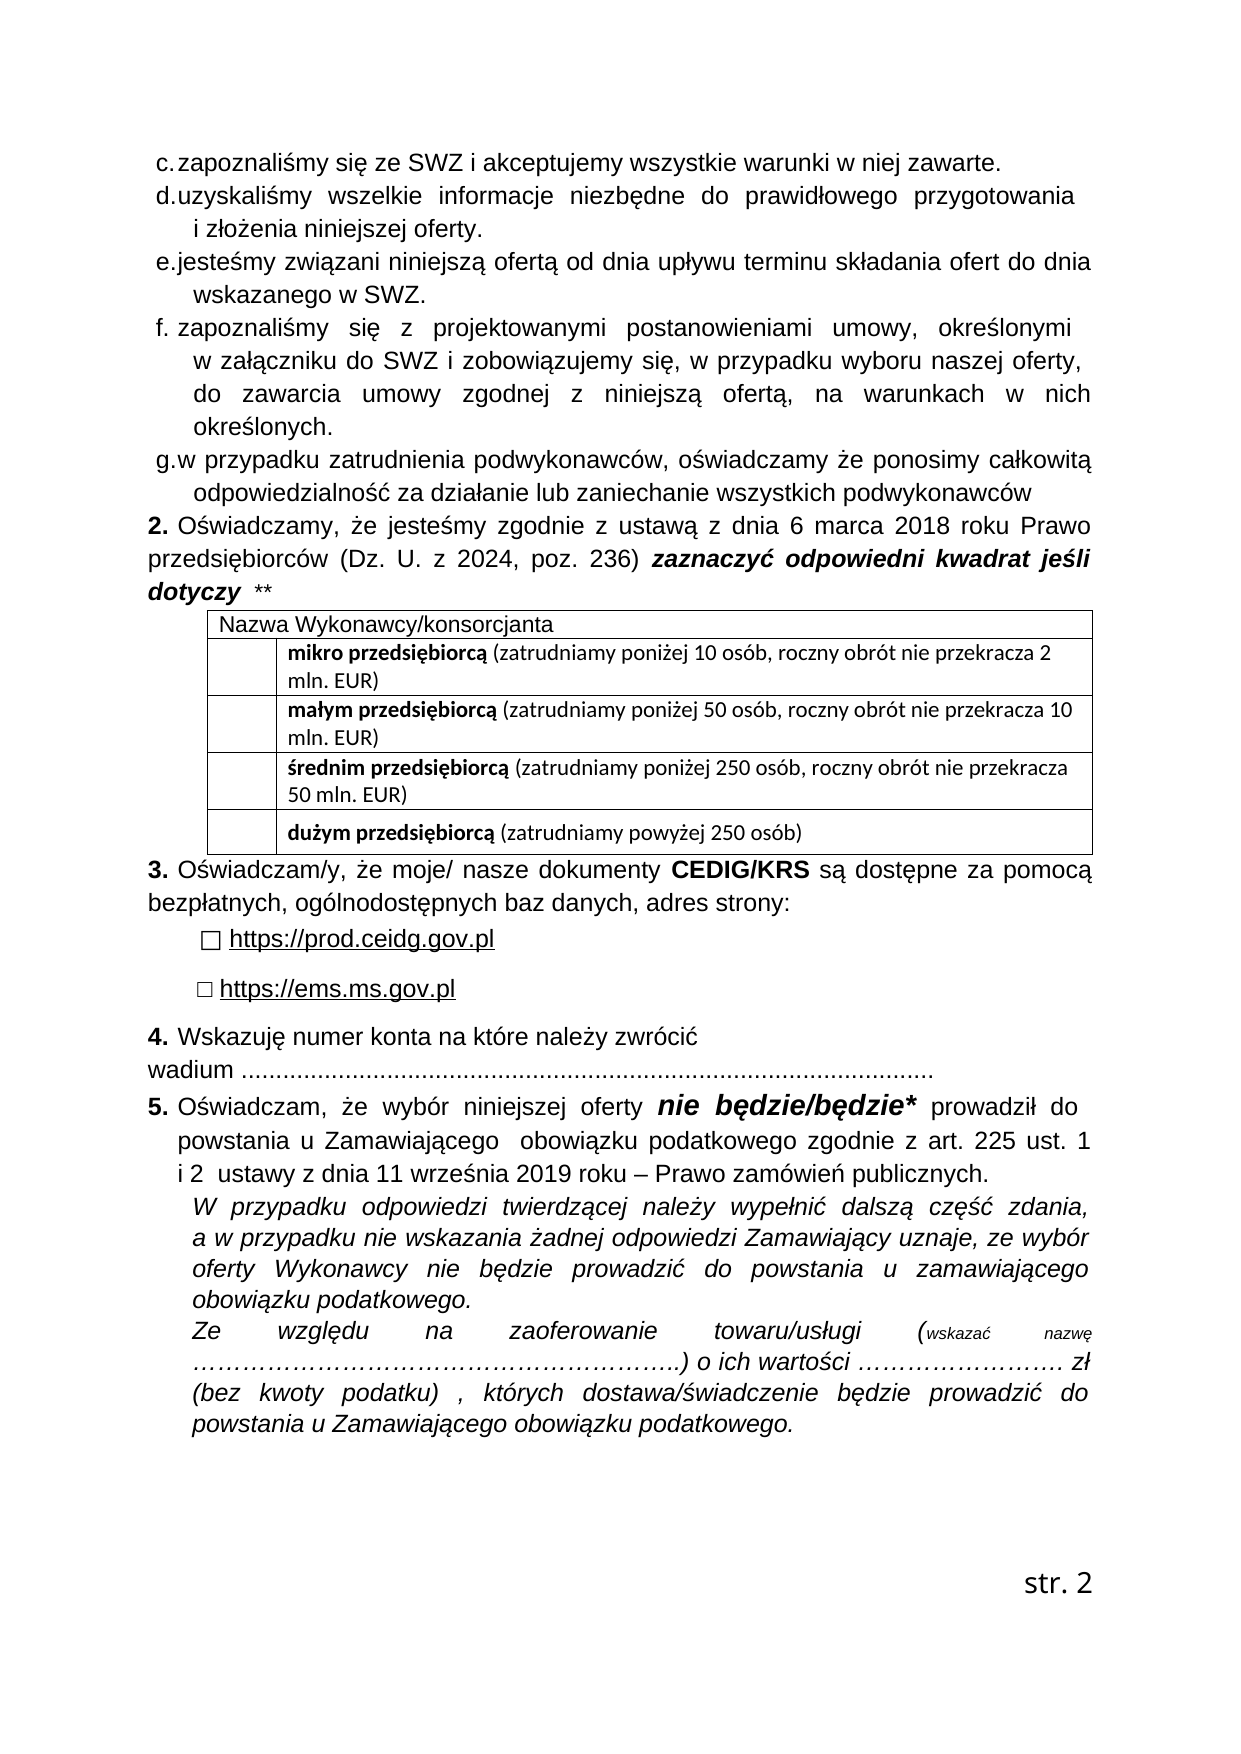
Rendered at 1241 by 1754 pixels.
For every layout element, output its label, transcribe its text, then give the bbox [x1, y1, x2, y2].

table_cell dużym przedsiębiorcą (zatrudniamy powyżej 250 osób) [277, 810, 1092, 854]
list Oświadczamy, że jesteśmy zgodnie z ustawą z dnia 6 marca 2018 roku Prawo przedsiębiorców (Dz. U. z 2024, poz. 236) zaznaczyć odpowiedni kwadrat jeśli dotyczy ** [148, 511, 1092, 606]
table_cell [208, 753, 276, 809]
list Wskazuję numer konta na które należy zwrócić wadium .................................................................................................... [148, 1022, 1092, 1084]
table_cell małym przedsiębiorcą (zatrudniamy poniżej 50 osób, roczny obrót nie przekracza 10 mln. EUR) [277, 696, 1092, 752]
list zapoznaliśmy się ze SWZ i akceptujemy wszystkie warunki w niej zawarte. [156, 148, 1092, 176]
table_cell średnim przedsiębiorcą (zatrudniamy poniżej 250 osób, roczny obrót nie przekracza 50 mln. EUR) [277, 753, 1092, 809]
list Oświadczam, że wybór niniejszej oferty nie będzie/będzie* prowadził do powstania u Zamawiającego obowiązku podatkowego zgodnie z art. 225 ust. 1 i 2 ustawy z dnia 11 września 2019 roku – Prawo zamówień publicznych. [148, 1088, 1092, 1187]
table_cell [208, 810, 276, 854]
table_cell mikro przedsiębiorcą (zatrudniamy poniżej 10 osób, roczny obrót nie przekracza 2 mln. EUR) [277, 639, 1092, 694]
text □ https://ems.ms.gov.pl [162, 974, 1092, 1003]
text Ze względu na zaoferowanie towaru/usługi (wskazać nazwę …………………………………………………..) o ich wartości ……………………. zł (bez kwoty podatku) , których dostawa/świadczenie będzie prowadzić do powstania u Zamawiającego obowiązku podatkowego. [192, 1316, 1092, 1438]
list uzyskaliśmy wszelkie informacje niezbędne do prawidłowego przygotowania i złożenia niniejszej oferty. [156, 181, 1092, 242]
text □ https://prod.ceidg.gov.pl [192, 921, 1092, 955]
list w przypadku zatrudnienia podwykonawców, oświadczamy że ponosimy całkowitą odpowiedzialność za działanie lub zaniechanie wszystkich podwykonawców [156, 445, 1092, 507]
table_cell [208, 639, 276, 694]
text W przypadku odpowiedzi twierdzącej należy wypełnić dalszą część zdania, a w przypadku nie wskazania żadnej odpowiedzi Zamawiający uznaje, ze wybór oferty Wykonawcy nie będzie prowadzić do powstania u zamawiającego obowiązku podatkowego. [192, 1192, 1092, 1314]
list zapoznaliśmy się z projektowanymi postanowieniami umowy, określonymi w załączniku do SWZ i zobowiązujemy się, w przypadku wyboru naszej oferty, do zawarcia umowy zgodnej z niniejszą ofertą, na warunkach w nich określonych. [156, 313, 1092, 441]
list Oświadczam/y, że moje/ nasze dokumenty CEDIG/KRS są dostępne za pomocą bezpłatnych, ogólnodostępnych baz danych, adres strony: [148, 855, 1092, 916]
table_header Nazwa Wykonawcy/konsorcjanta [208, 611, 1092, 637]
list jesteśmy związani niniejszą ofertą od dnia upływu terminu składania ofert do dnia wskazanego w SWZ. [156, 247, 1092, 308]
table_cell [208, 696, 276, 752]
